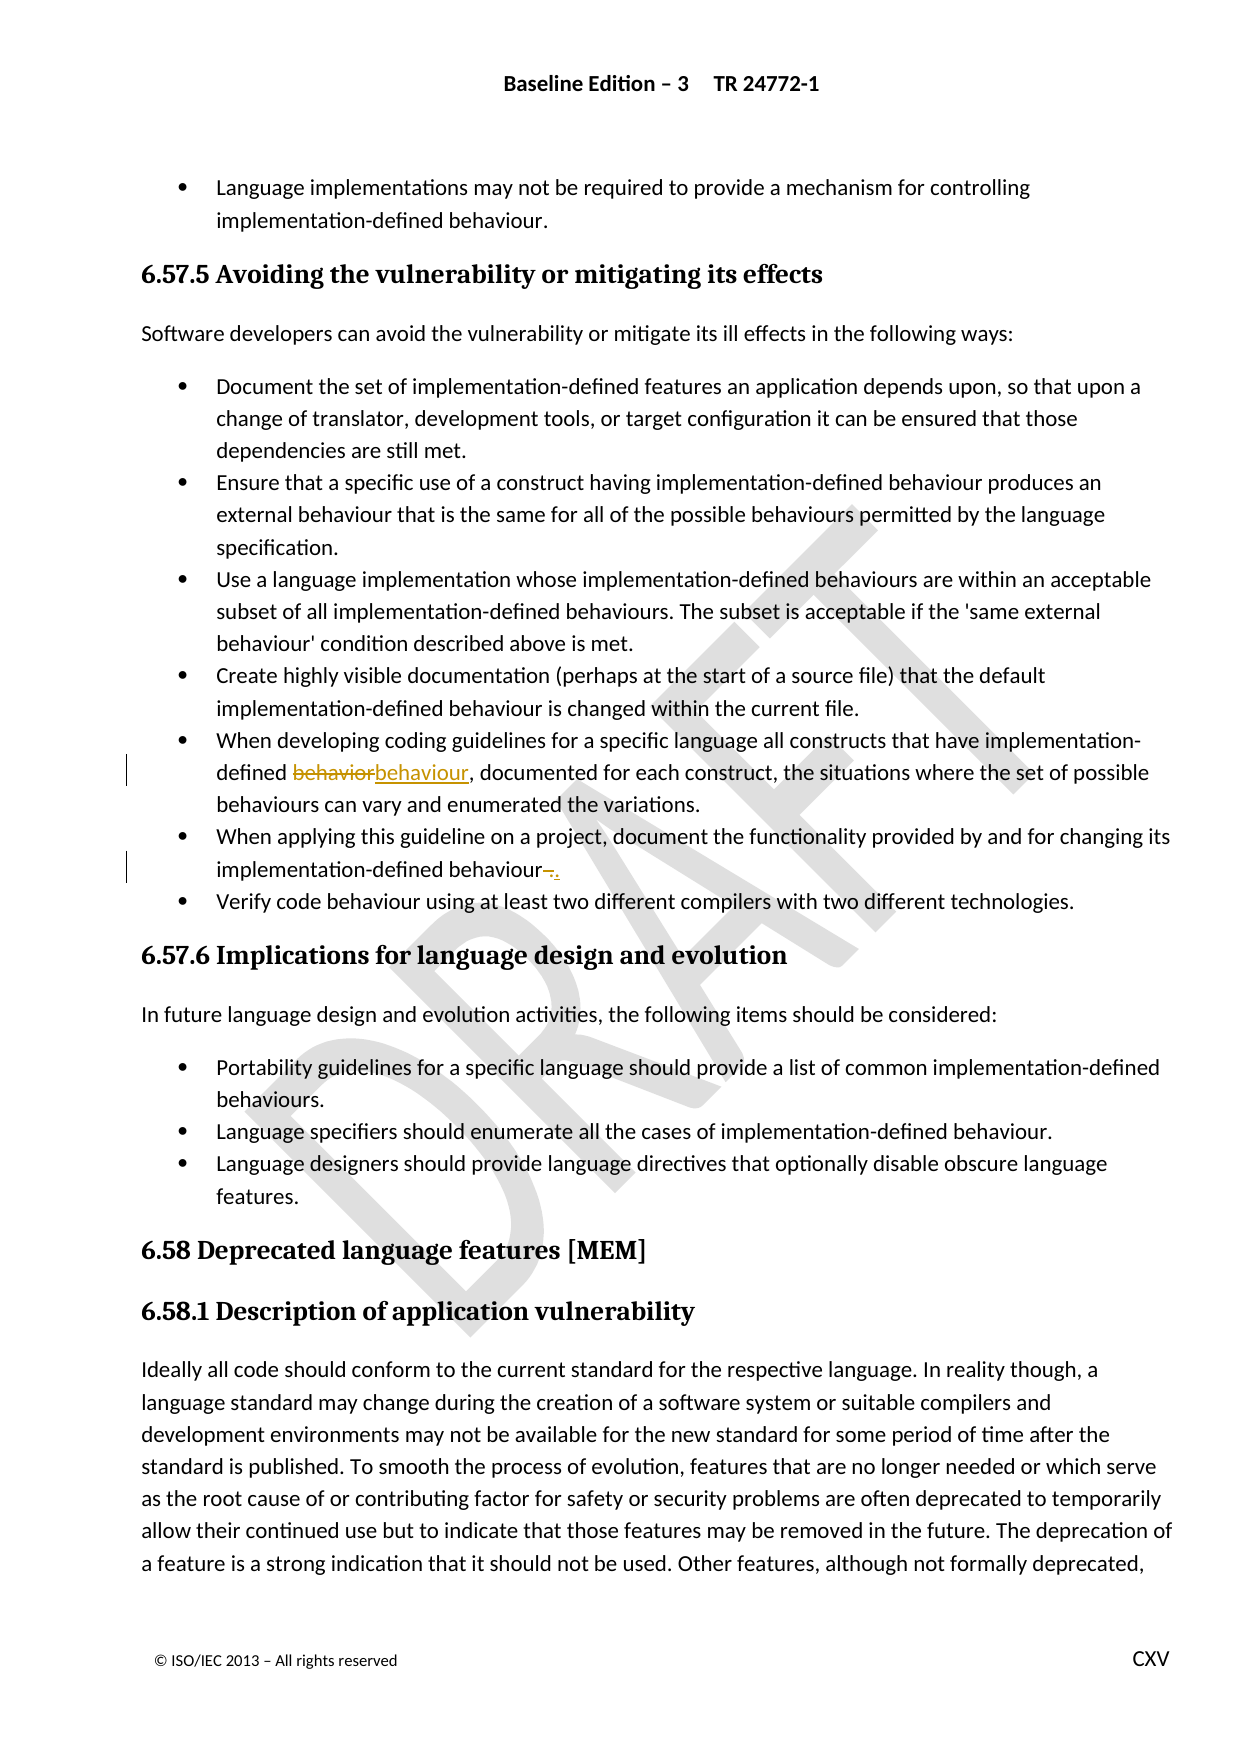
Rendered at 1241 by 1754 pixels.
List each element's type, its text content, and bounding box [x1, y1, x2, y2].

subtitle 6.57.5 Avoiding the vulnerability or mitigating its effects [141, 259, 1182, 290]
text Software developers can avoid the vulnerability or mitigate its ill effects in the following ways: [141, 319, 1182, 347]
list Ensure that a specific use of a construct having implementation-defined behaviour produces an external behaviour that is the same for all of the possible behaviours permitted by the language specification. [178, 468, 1182, 561]
subtitle 6.57.6 Implications for language design and evolution [141, 940, 1182, 971]
list When applying this guideline on a project, document the functionality provided by and for changing its implementation-defined behaviour [178, 822, 1182, 883]
list Document the set of implementation-defined features an application depends upon, so that upon a change of translator, development tools, or target configuration it can be ensured that those dependencies are still met. [178, 372, 1182, 464]
text In future language design and evolution activities, the following items should be considered: [141, 1000, 1182, 1028]
subtitle 6.58 Deprecated language features [MEM] [141, 1235, 1182, 1266]
list Use a language implementation whose implementation-defined behaviours are within an acceptable subset of all implementation-defined behaviours. The subset is acceptable if the 'same external behaviour' condition described above is met. [178, 565, 1182, 657]
list When developing coding guidelines for a specific language all constructs that have implementation-defined , documented for each construct, the situations where the set of possible behaviours can vary and enumerated the variations. [178, 726, 1182, 818]
list Portability guidelines for a specific language should provide a list of common implementation-defined behaviours. [178, 1053, 1182, 1113]
list Language implementations may not be required to provide a mechanism for controlling implementation-defined behaviour. [178, 173, 1182, 234]
list Language specifiers should enumerate all the cases of implementation-defined behaviour. [178, 1117, 1182, 1145]
list Verify code behaviour using at least two different compilers with two different technologies. [178, 887, 1182, 915]
subtitle 6.58.1 Description of application vulnerability [141, 1296, 1182, 1327]
list Language designers should provide language directives that optionally disable obscure language features. [178, 1149, 1182, 1210]
list Create highly visible documentation (perhaps at the start of a source file) that the default implementation-defined behaviour is changed within the current file. [178, 662, 1182, 722]
